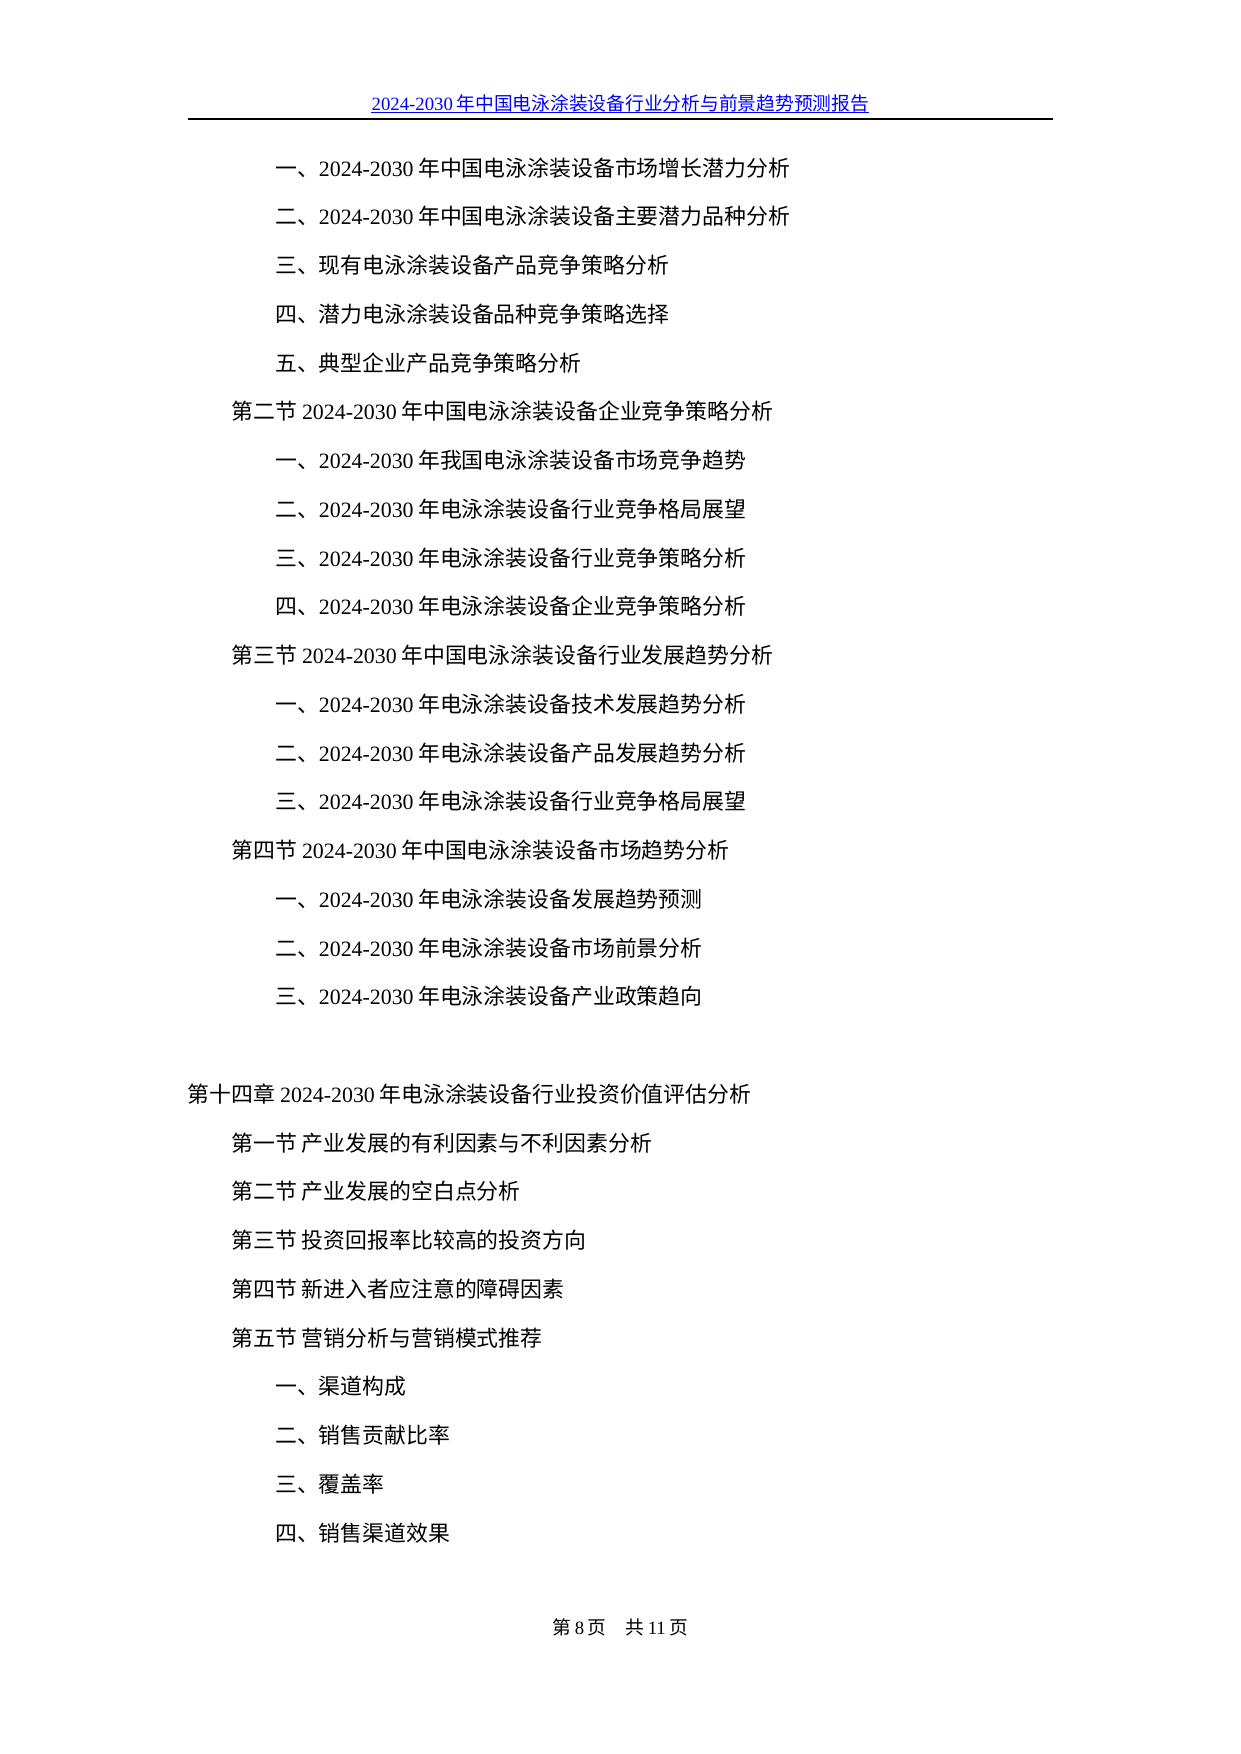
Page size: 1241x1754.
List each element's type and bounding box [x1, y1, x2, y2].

text [187, 150, 1053, 1548]
